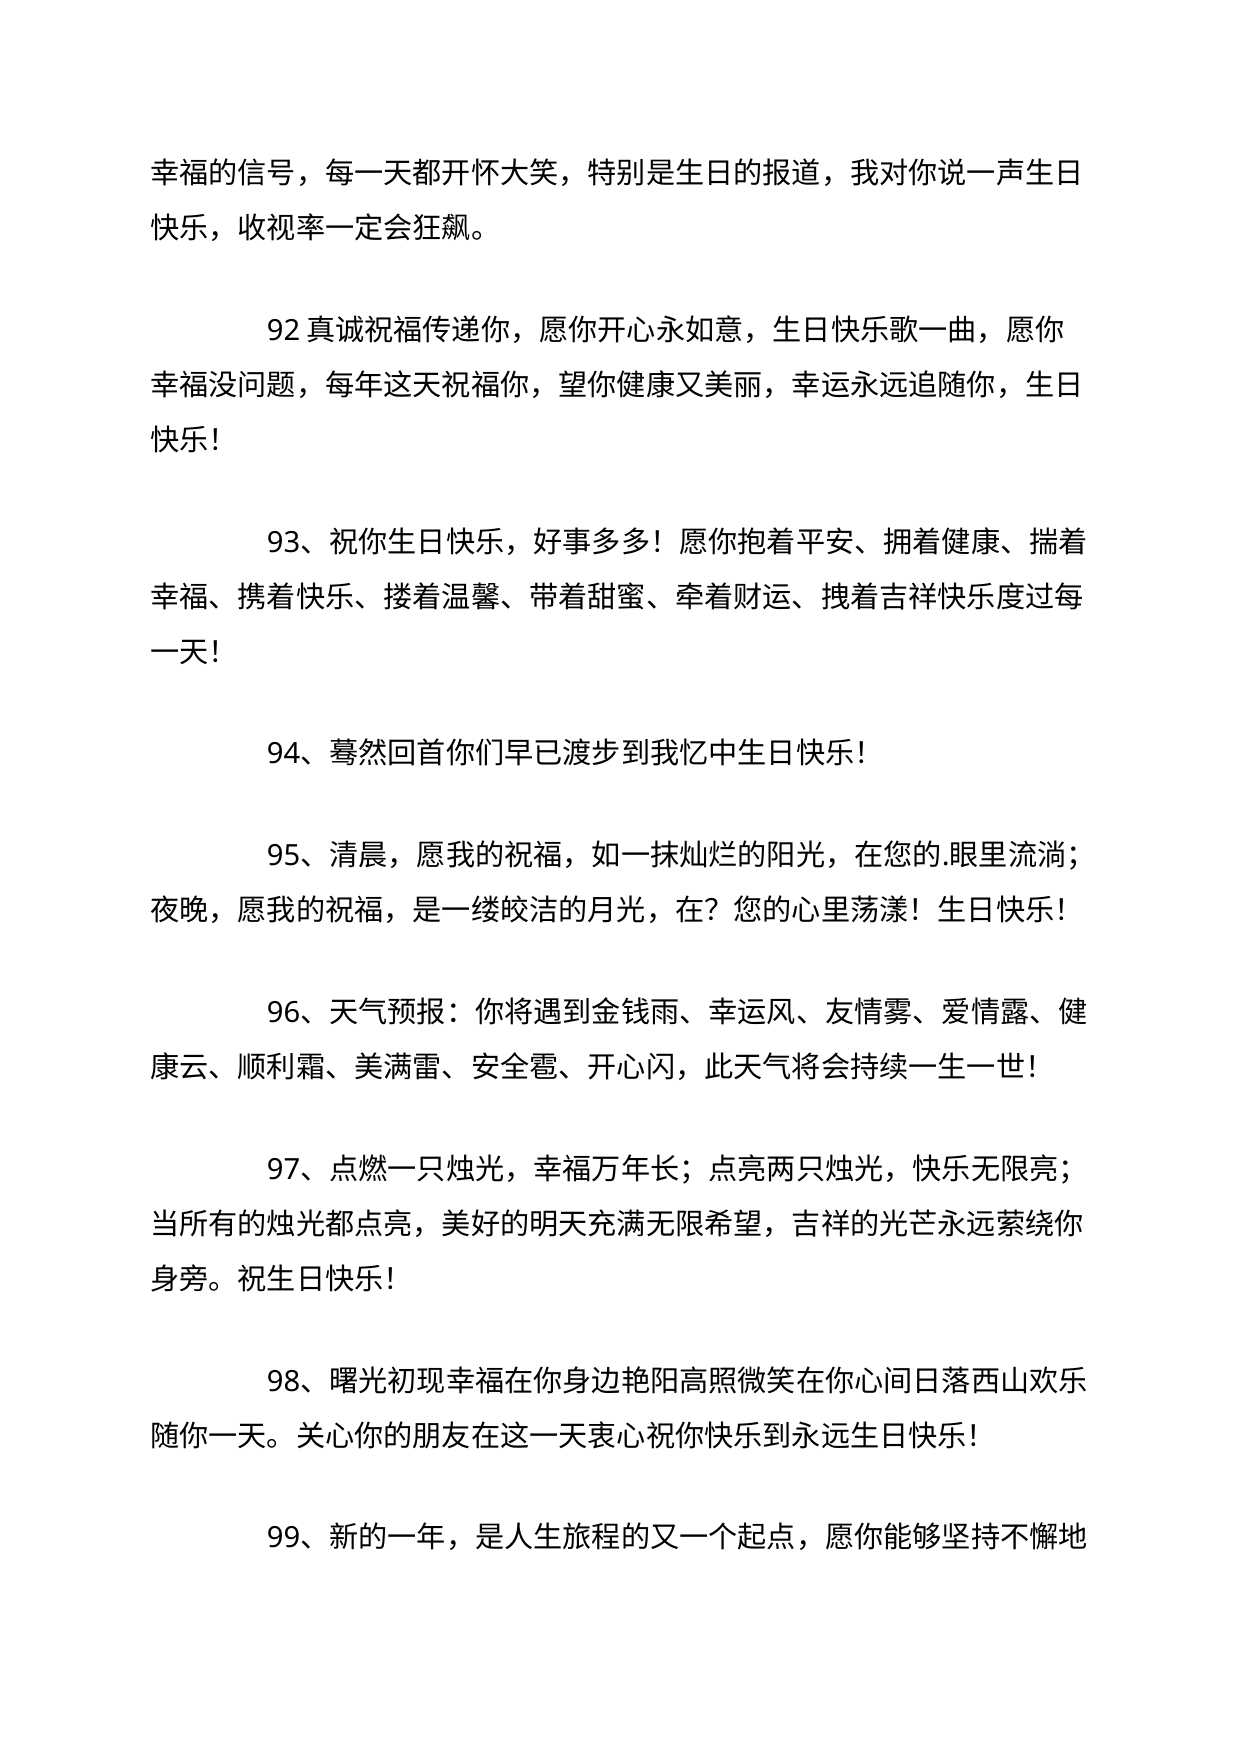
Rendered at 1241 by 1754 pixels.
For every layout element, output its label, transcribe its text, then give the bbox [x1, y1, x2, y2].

text 96、天气预报：你将遇到金钱雨、幸运风、友情雾、爱情露、健康云、顺利霜、美满雷、安全雹、开心闪，此天气将会持续一生一世！ [150, 989, 1090, 1086]
text 97、点燃一只烛光，幸福万年长；点亮两只烛光，快乐无限亮；当所有的烛光都点亮，美好的明天充满无限希望，吉祥的光芒永远萦绕你身旁。祝生日快乐！ [150, 1146, 1090, 1298]
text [150, 1514, 1090, 1556]
text 92真诚祝福传递你，愿你开心永如意，生日快乐歌一曲，愿你幸福没问题，每年这天祝福你，望你健康又美丽，幸运永远追随你，生日快乐！ [150, 307, 1090, 459]
text 93、祝你生日快乐，好事多多！愿你抱着平安、拥着健康、揣着幸福、携着快乐、搂着温馨、带着甜蜜、牵着财运、拽着吉祥快乐度过每一天！ [150, 518, 1090, 671]
text 98、曙光初现幸福在你身边艳阳高照微笑在你心间日落西山欢乐随你一天。关心你的朋友在这一天衷心祝你快乐到永远生日快乐！ [150, 1357, 1090, 1454]
text 95、清晨，愿我的祝福，如一抹灿烂的阳光，在您的.眼里流淌；夜晚，愿我的祝福，是一缕皎洁的月光，在？您的心里荡漾！生日快乐！ [150, 832, 1090, 929]
text 94、蓦然回首你们早已渡步到我忆中生日快乐！ [150, 730, 1090, 772]
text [150, 150, 1090, 247]
